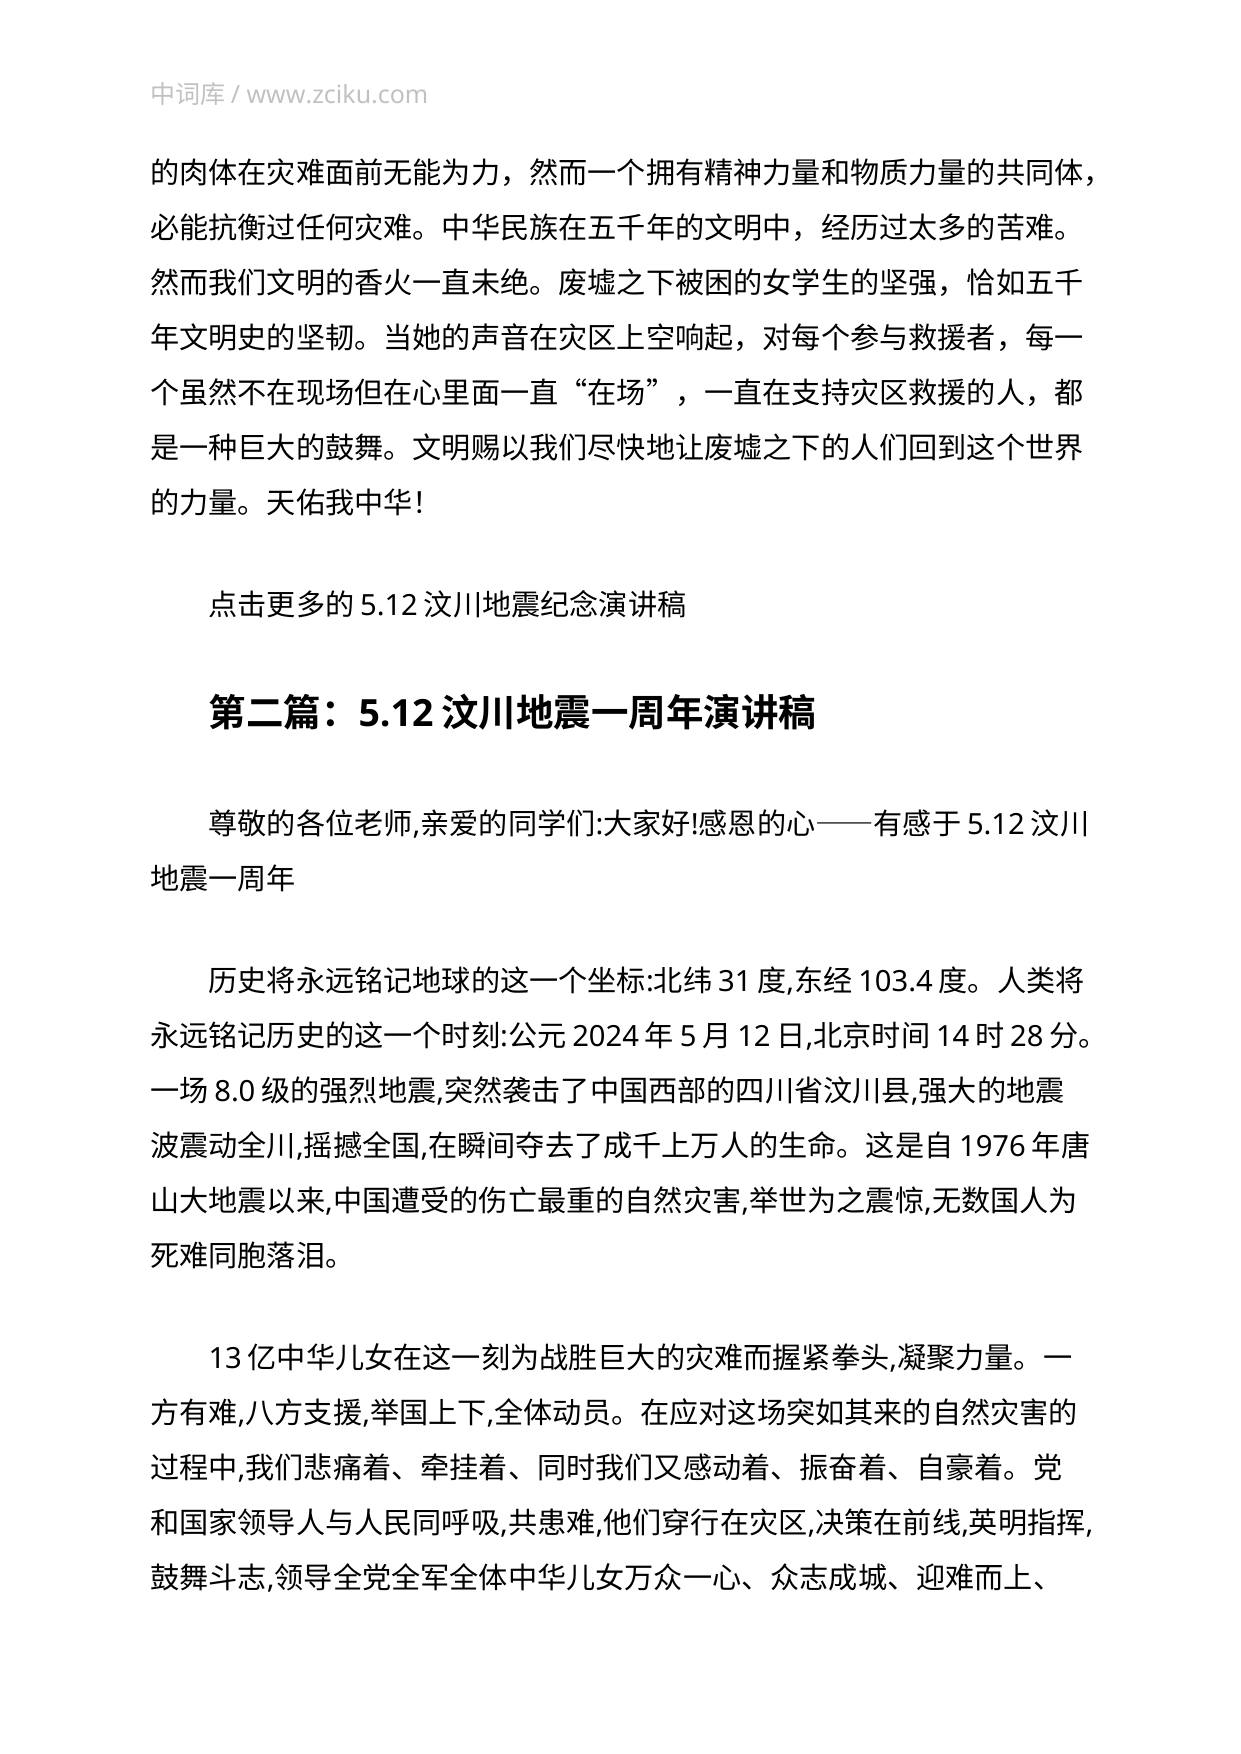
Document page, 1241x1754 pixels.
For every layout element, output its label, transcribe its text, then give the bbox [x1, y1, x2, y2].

text 点击更多的5.12汶川地震纪念演讲稿 [150, 581, 1090, 623]
text 尊敬的各位老师,亲爱的同学们:大家好!感恩的心——有感于5.12汶川地震一周年 [150, 801, 1090, 898]
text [150, 1334, 1090, 1597]
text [150, 150, 1090, 522]
text 第二篇：5.12汶川地震一周年演讲稿 [150, 683, 1090, 738]
text 历史将永远铭记地球的这一个坐标:北纬31度,东经103.4度。人类将永远铭记历史的这一个时刻:公元2024年5月12日,北京时间14时28分。一场8.0级的强烈地震,突然袭击了中国西部的四川省汶川县,强大的地震波震动全川,摇撼全国,在瞬间夺去了成千上万人的生命。这是自1976年唐山大地震以来,中国遭受的伤亡最重的自然灾害,举世为之震惊,无数国人为死难同胞落泪。 [150, 957, 1090, 1275]
